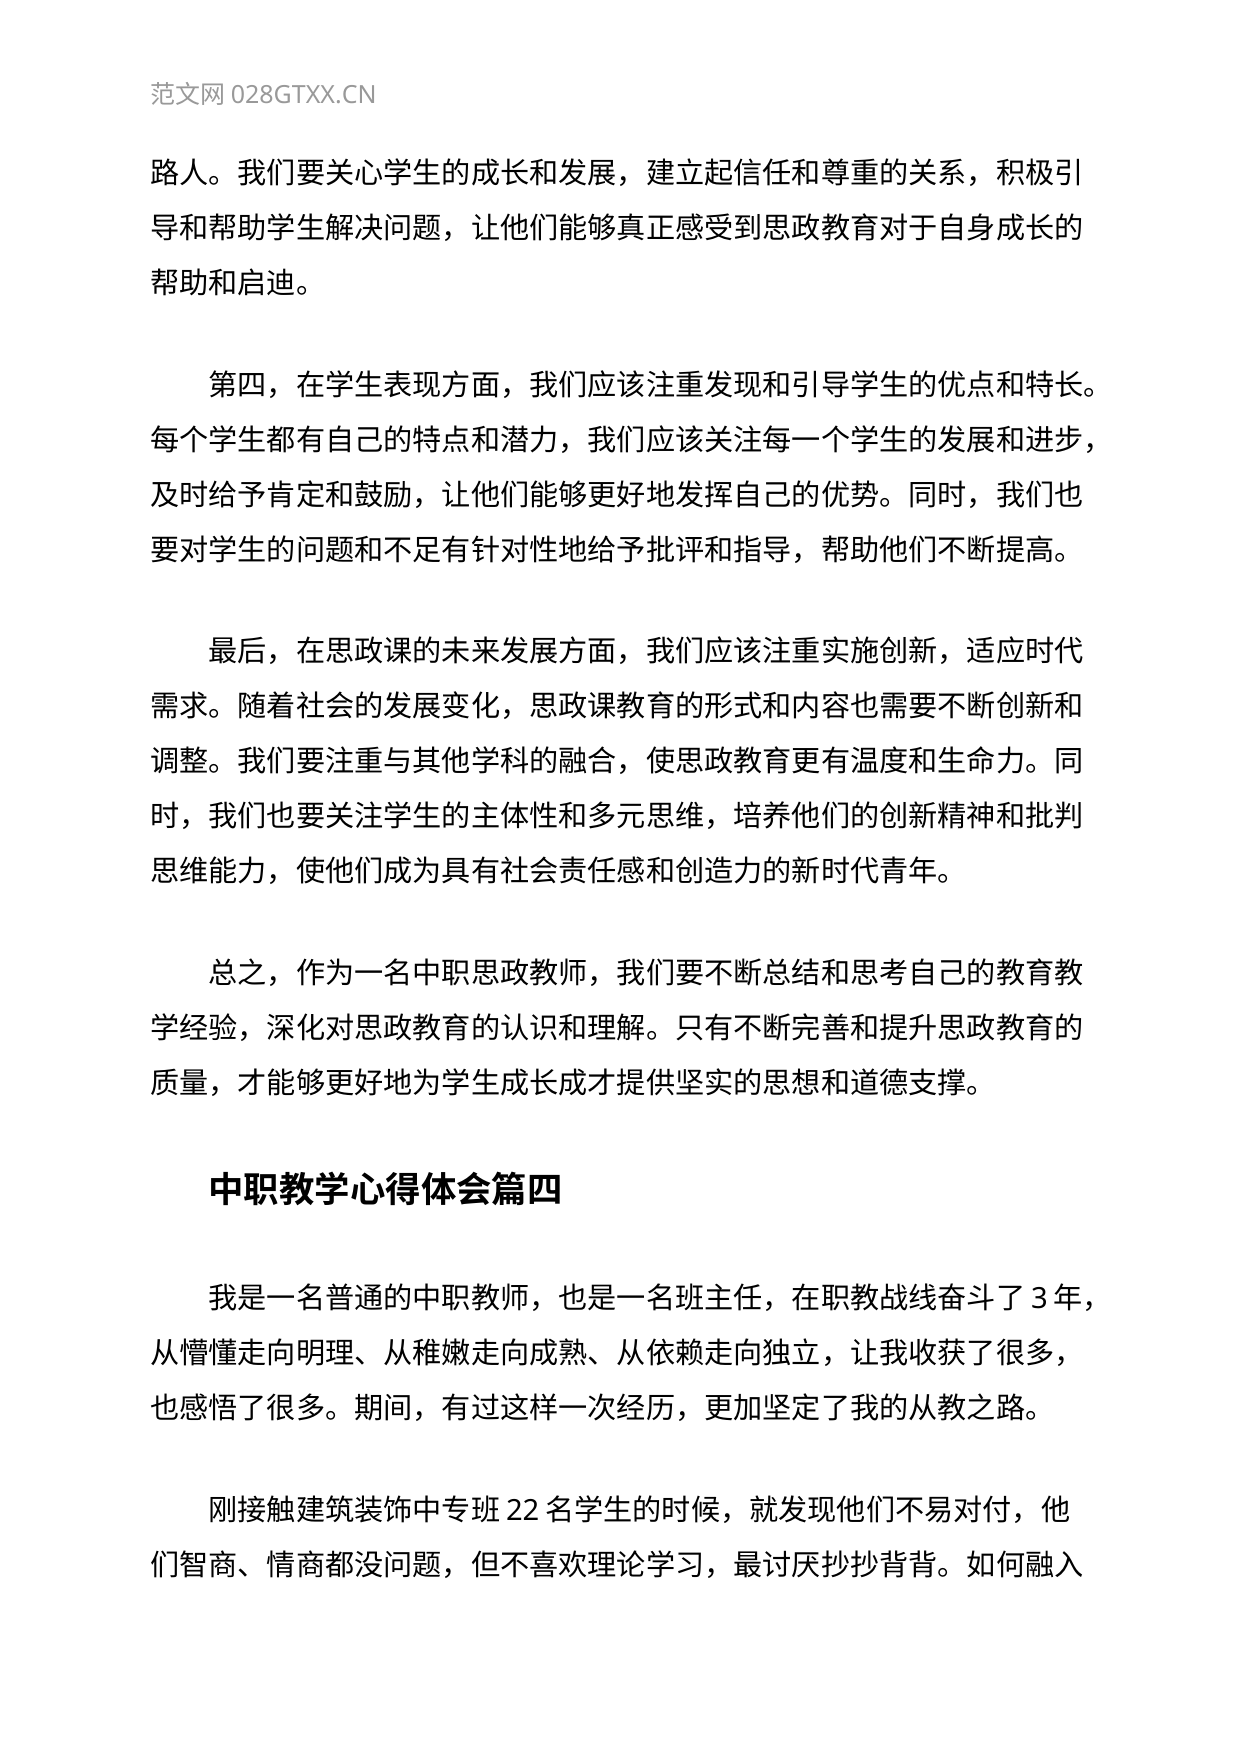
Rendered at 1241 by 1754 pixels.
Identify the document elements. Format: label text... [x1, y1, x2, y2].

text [150, 150, 1090, 302]
text 总之，作为一名中职思政教师，我们要不断总结和思考自己的教育教学经验，深化对思政教育的认识和理解。只有不断完善和提升思政教育的质量，才能够更好地为学生成长成才提供坚实的思想和道德支撑。 [150, 949, 1090, 1101]
text 最后，在思政课的未来发展方面，我们应该注重实施创新，适应时代需求。随着社会的发展变化，思政课教育的形式和内容也需要不断创新和调整。我们要注重与其他学科的融合，使思政教育更有温度和生命力。同时，我们也要关注学生的主体性和多元思维，培养他们的创新精神和批判思维能力，使他们成为具有社会责任感和创造力的新时代青年。 [150, 628, 1090, 890]
text 第四，在学生表现方面，我们应该注重发现和引导学生的优点和特长。每个学生都有自己的特点和潜力，我们应该关注每一个学生的发展和进步，及时给予肯定和鼓励，让他们能够更好地发挥自己的优势。同时，我们也要对学生的问题和不足有针对性地给予批评和指导，帮助他们不断提高。 [150, 362, 1090, 568]
text 我是一名普通的中职教师，也是一名班主任，在职教战线奋斗了3年，从懵懂走向明理、从稚嫩走向成熟、从依赖走向独立，让我收获了很多，也感悟了很多。期间，有过这样一次经历，更加坚定了我的从教之路。 [150, 1274, 1090, 1427]
text 中职教学心得体会篇四 [150, 1161, 1090, 1212]
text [150, 1486, 1090, 1583]
